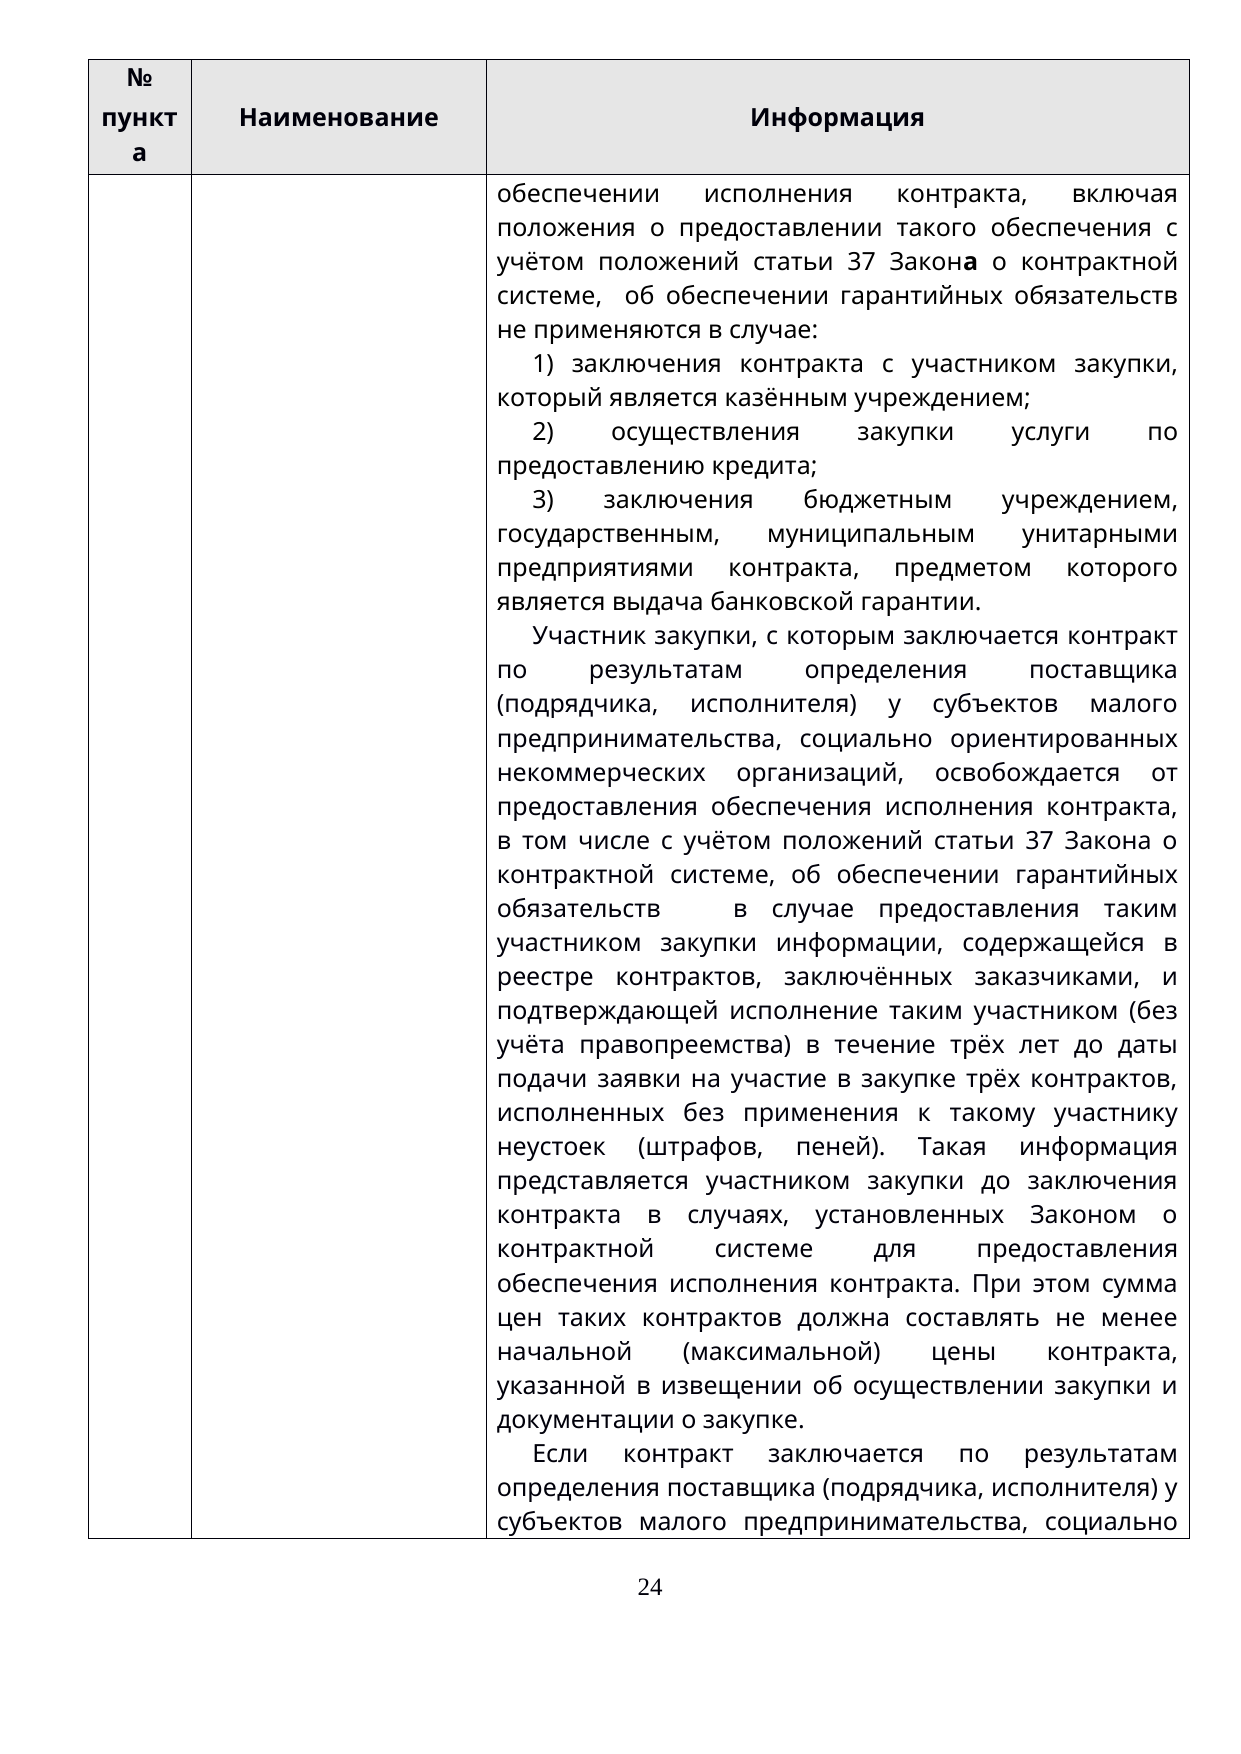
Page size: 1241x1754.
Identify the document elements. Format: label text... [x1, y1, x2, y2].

table_header № пункта [89, 60, 191, 174]
table_header Наименование [192, 60, 486, 174]
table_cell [192, 175, 486, 1538]
table_cell [89, 175, 191, 1538]
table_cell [487, 175, 1189, 1538]
table_header Информация [487, 60, 1189, 174]
